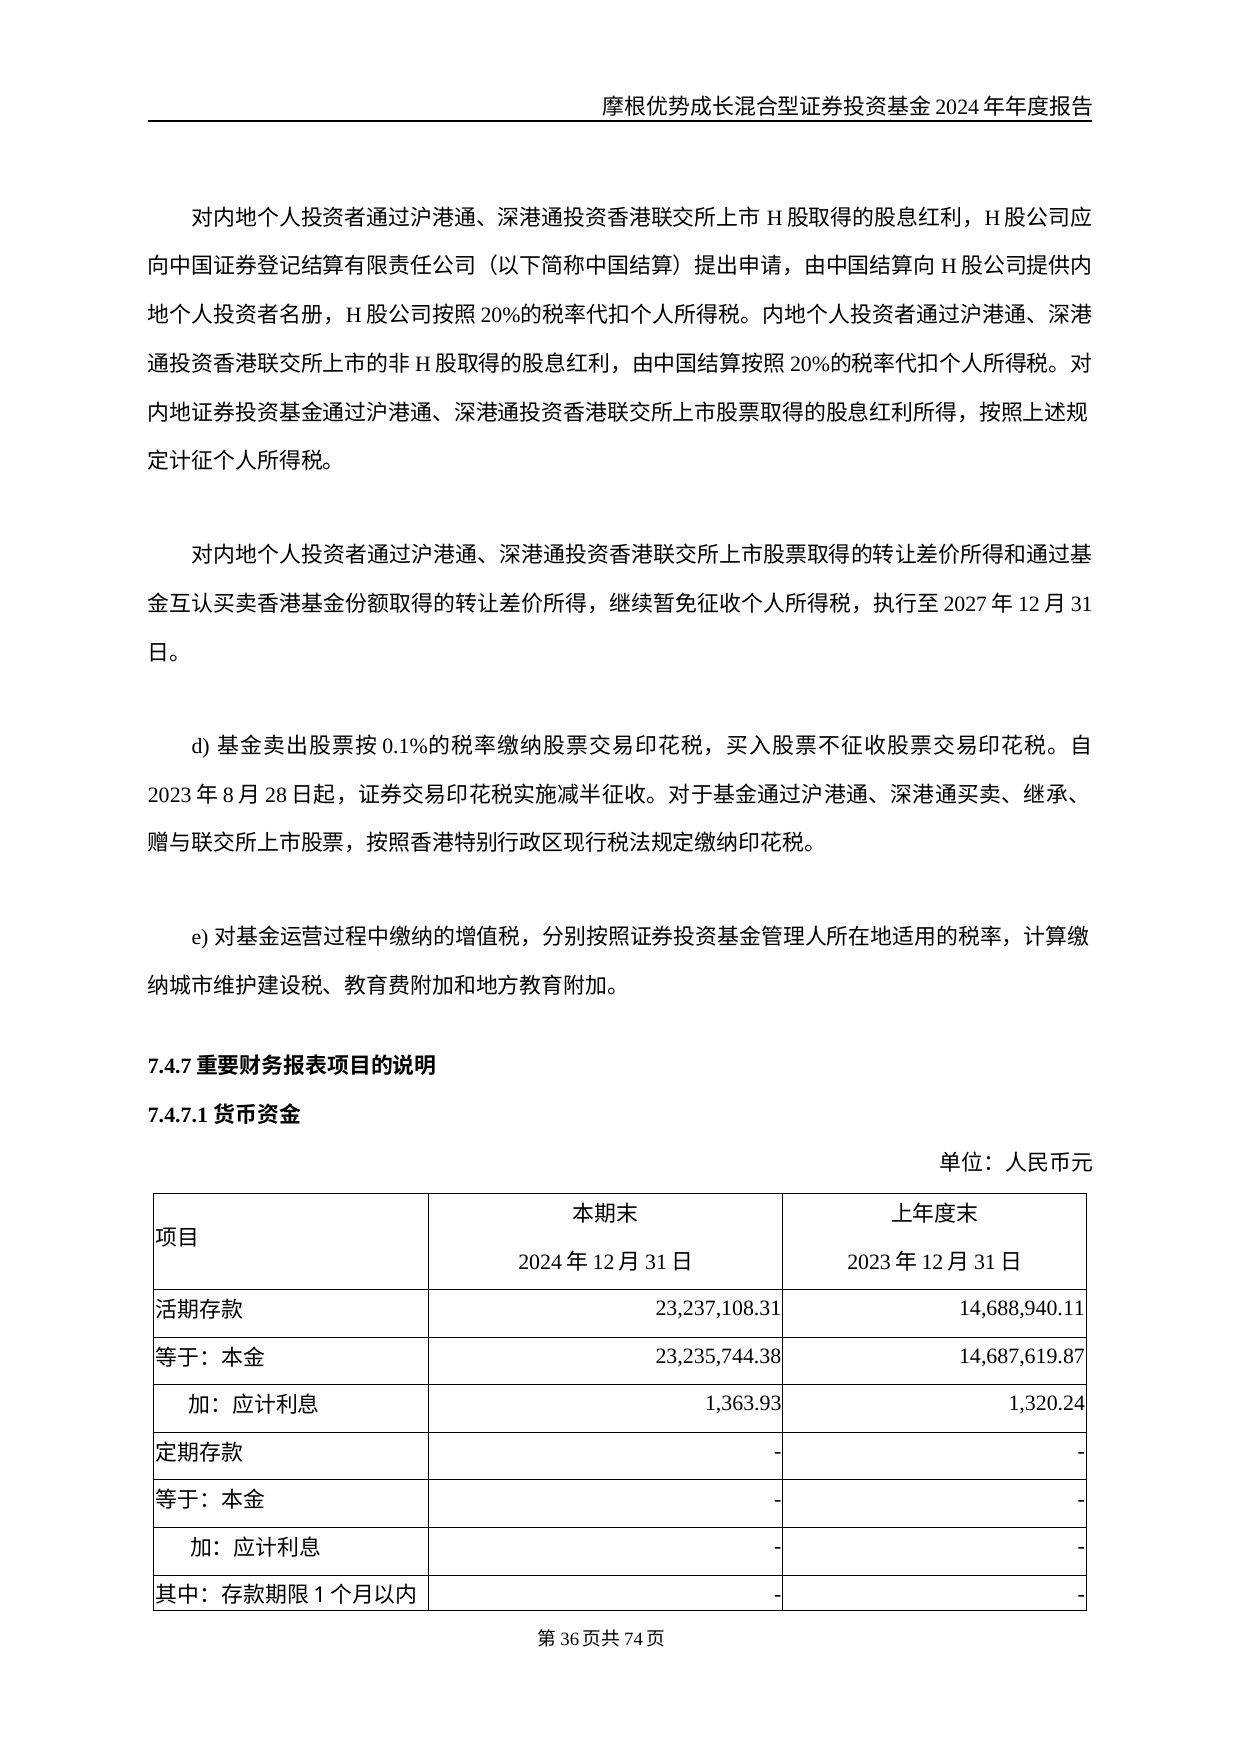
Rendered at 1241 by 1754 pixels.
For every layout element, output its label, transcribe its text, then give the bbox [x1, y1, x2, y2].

table_cell 加：应计利息 [154, 1528, 428, 1574]
table_cell - [783, 1528, 1086, 1574]
table_cell 1,320.24 [783, 1385, 1086, 1432]
table_header 上年度末 2023年12月31日 [783, 1194, 1086, 1289]
text d) 基金卖出股票按0.1%的税率缴纳股票交易印花税，买入股票不征收股票交易印花税。自2023年8月28日起，证券交易印花税实施减半征收。对于基金通过沪港通、深港通买卖、继承、赠与联交所上市股票，按照香港特别行政区现行税法规定缴纳印花税。 [148, 727, 1092, 857]
table_cell 14,687,619.87 [783, 1338, 1086, 1384]
table_cell 14,688,940.11 [783, 1290, 1086, 1337]
table_cell - [429, 1480, 782, 1527]
table_cell - [429, 1528, 782, 1574]
text 7.4.7重要财务报表项目的说明 [148, 1048, 1092, 1081]
text 对内地个人投资者通过沪港通、深港通投资香港联交所上市H股取得的股息红利，H股公司应向中国证券登记结算有限责任公司（以下简称中国结算）提出申请，由中国结算向H股公司提供内地个人投资者名册，H股公司按照20%的税率代扣个人所得税。内地个人投资者通过沪港通、深港通投资香港联交所上市的非H股取得的股息红利，由中国结算按照20%的税率代扣个人所得税。对内地证券投资基金通过沪港通、深港通投资香港联交所上市股票取得的股息红利所得，按照上述规定计征个人所得税。 [148, 199, 1092, 476]
text e) 对基金运营过程中缴纳的增值税，分别按照证券投资基金管理人所在地适用的税率，计算缴纳城市维护建设税、教育费附加和地方教育附加。 [148, 918, 1092, 1000]
table_cell 23,235,744.38 [429, 1338, 782, 1384]
table_cell 1,363.93 [429, 1385, 782, 1432]
text 7.4.7.1 货币资金 [148, 1096, 1092, 1129]
table_cell 定期存款 [154, 1433, 428, 1479]
table_cell 等于：本金 [154, 1480, 428, 1527]
text 单位：人民币元 [149, 1145, 1092, 1177]
table_cell 其中：存款期限1个月以内 [154, 1576, 428, 1610]
table_cell 活期存款 [154, 1290, 428, 1337]
table_header 项目 [154, 1194, 428, 1289]
table_cell - [783, 1480, 1086, 1527]
table_cell - [429, 1433, 782, 1479]
table_cell - [783, 1433, 1086, 1479]
table_cell 23,237,108.31 [429, 1290, 782, 1337]
table_cell - [429, 1576, 782, 1610]
table_cell 加：应计利息 [154, 1385, 428, 1432]
text 对内地个人投资者通过沪港通、深港通投资香港联交所上市股票取得的转让差价所得和通过基金互认买卖香港基金份额取得的转让差价所得，继续暂免征收个人所得税，执行至2027年12月31日。 [148, 537, 1092, 667]
table_header 本期末 2024年12月31日 [429, 1194, 782, 1289]
table_cell 等于：本金 [154, 1338, 428, 1384]
table_cell - [783, 1576, 1086, 1610]
